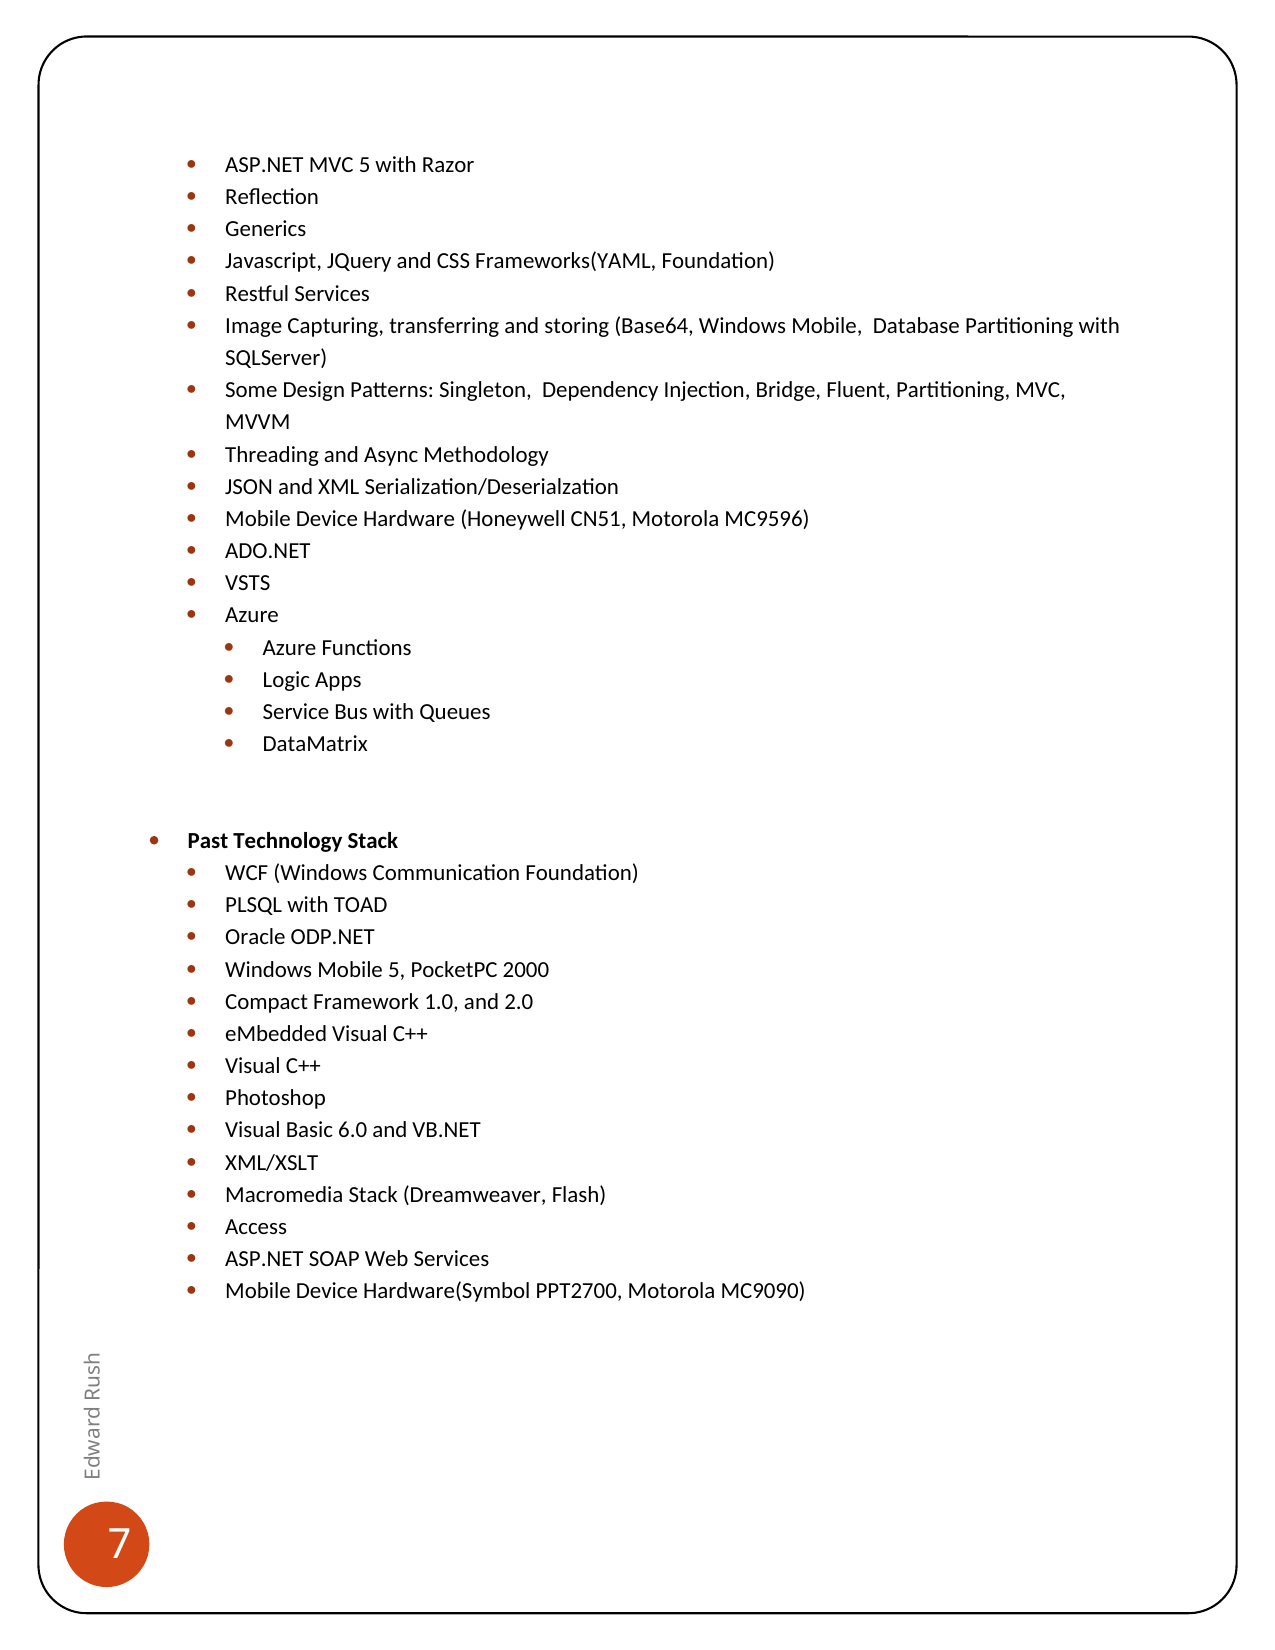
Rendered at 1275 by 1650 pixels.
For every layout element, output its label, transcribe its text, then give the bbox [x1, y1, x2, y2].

list XML/XSLT [187, 1148, 1125, 1176]
list Mobile Device Hardware(Symbol PPT2700, Motorola MC9090) [187, 1277, 1125, 1304]
list ASP.NET SOAP Web Services [187, 1244, 1125, 1272]
list Threading and Async Methodology [187, 440, 1125, 468]
list Macromedia Stack (Dreamweaver, Flash) [187, 1180, 1125, 1208]
list DataMatrix [225, 729, 1125, 757]
list ADO.NET [187, 536, 1125, 564]
list ASP.NET MVC 5 with Razor [187, 150, 1125, 178]
list Access [187, 1212, 1125, 1240]
list Image Capturing, transferring and storing (Base64, Windows Mobile, Database Partitioning with SQLServer) [187, 311, 1125, 371]
list Azure [187, 601, 1125, 629]
list eMbedded Visual C++ [187, 1019, 1125, 1047]
list Generics [187, 214, 1125, 242]
list Mobile Device Hardware (Honeywell CN51, Motorola MC9596) [187, 504, 1125, 532]
list Visual C++ [187, 1051, 1125, 1079]
list JSON and XML Serialization/Deserialzation [187, 472, 1125, 500]
list Windows Mobile 5, PocketPC 2000 [187, 955, 1125, 983]
list Past Technology Stack [150, 826, 1125, 854]
list Reflection [187, 182, 1125, 210]
list Logic Apps [225, 665, 1125, 693]
list Photoshop [187, 1083, 1125, 1111]
list PLSQL with TOAD [187, 890, 1125, 918]
list Javascript, JQuery and CSS Frameworks(YAML, Foundation) [187, 247, 1125, 274]
list Azure Functions [225, 633, 1125, 661]
list WCF (Windows Communication Foundation) [187, 858, 1125, 886]
list Some Design Patterns: Singleton, Dependency Injection, Bridge, Fluent, Partitioning, MVC, MVVM [187, 375, 1125, 436]
list Oracle ODP.NET [187, 922, 1125, 951]
list Restful Services [187, 279, 1125, 307]
list Service Bus with Queues [225, 697, 1125, 725]
list Compact Framework 1.0, and 2.0 [187, 987, 1125, 1015]
list Visual Basic 6.0 and VB.NET [187, 1116, 1125, 1144]
list VSTS [187, 568, 1125, 596]
